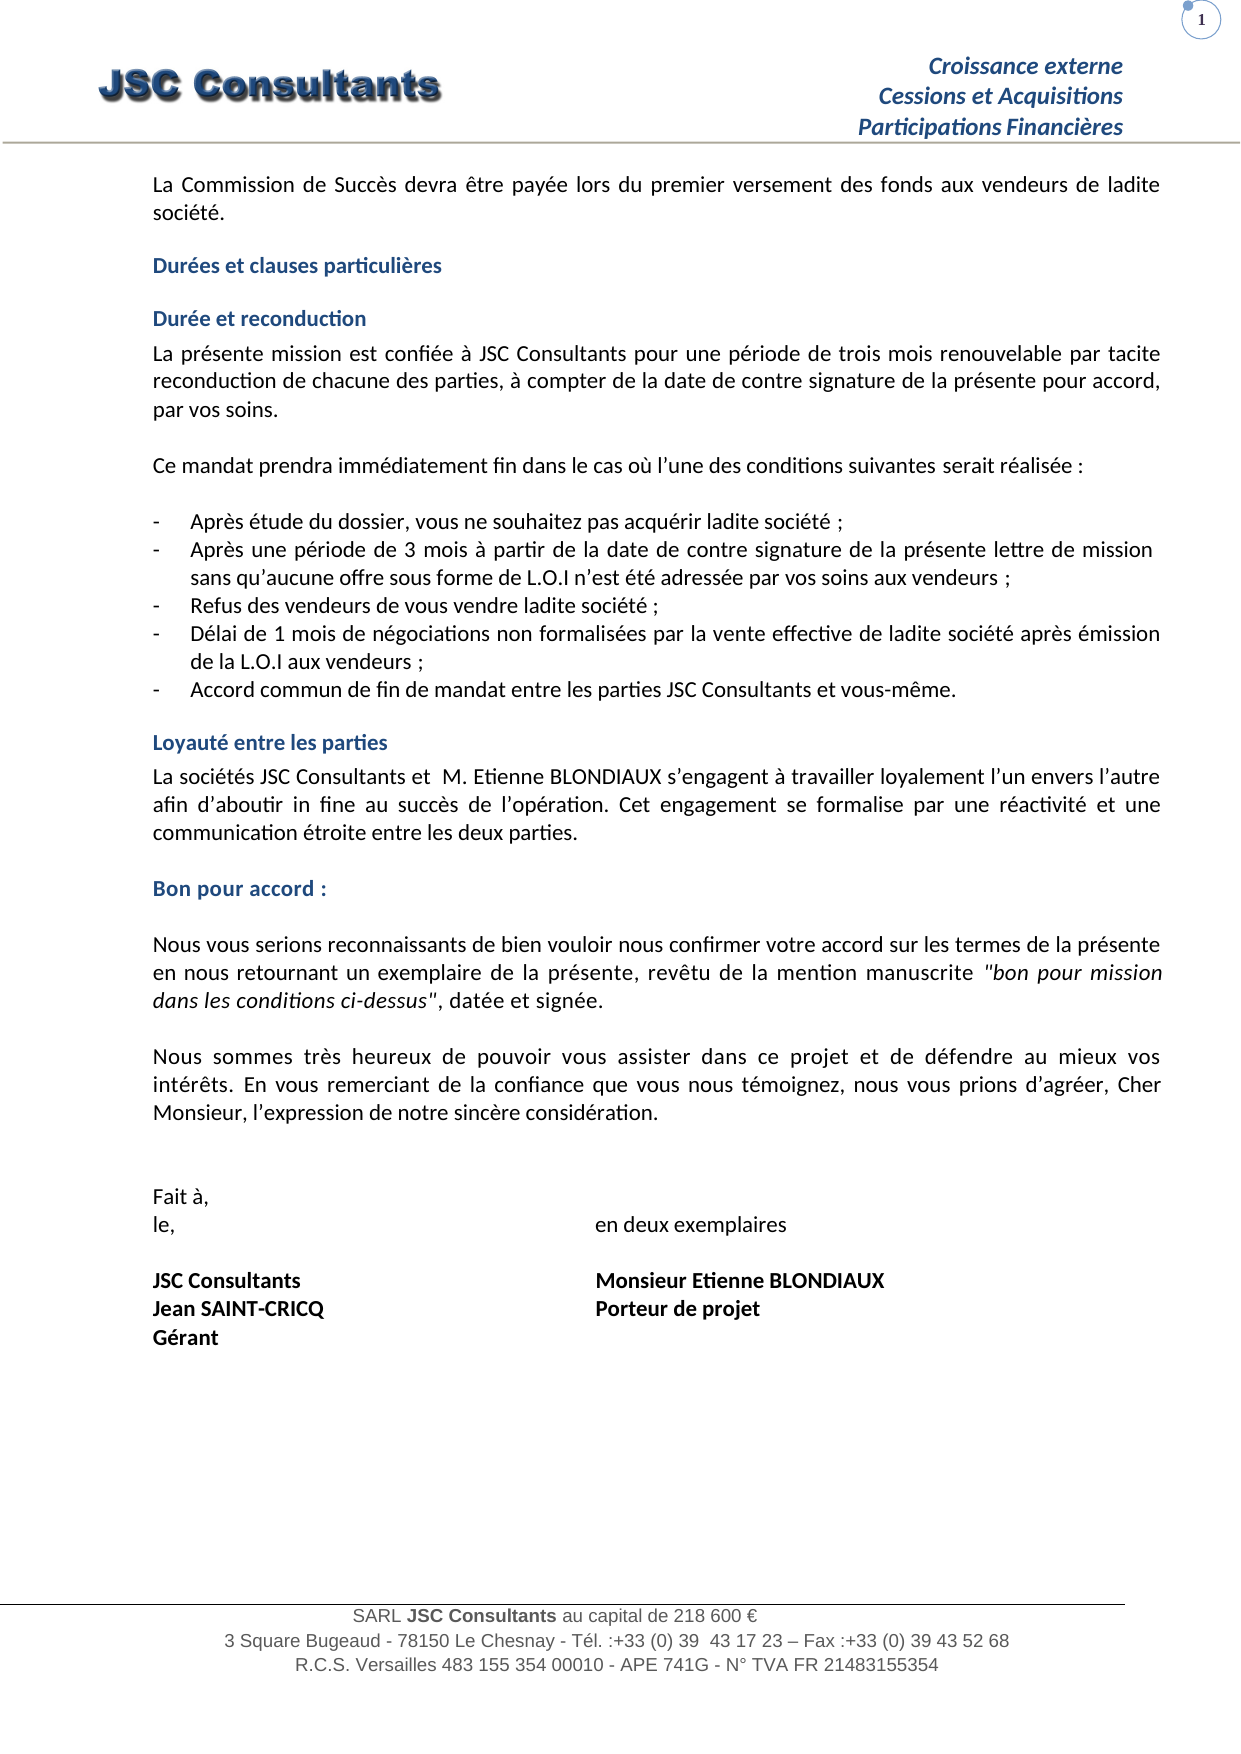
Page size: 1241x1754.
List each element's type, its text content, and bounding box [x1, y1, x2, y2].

text Nous vous serions reconnaissants de bien vouloir nous confirmer votre accord sur les termes de la présente en nous retournant un exemplaire de la présente, revêtu de la mention manuscrite "bon pour mission dans les conditions ci-dessus", datée et signée. [153, 930, 1163, 1014]
text La Commission de Succès devra être payée lors du premier versement des fonds aux vendeurs de ladite société. [153, 170, 1163, 226]
text Bon pour accord : [153, 874, 1163, 902]
text le, en deux exemplaires [153, 1211, 1163, 1238]
text Nous sommes très heureux de pouvoir vous assister dans ce projet et de défendre au mieux vos intérêts. En vous remerciant de la confiance que vous nous témoignez, nous vous prions d’agréer, Cher Monsieur, l’expression de notre sincère considération. [153, 1042, 1163, 1126]
list Accord commun de fin de mandat entre les parties JSC Consultants et vous-même. [153, 675, 1163, 703]
text JSC Consultants Monsieur Etienne BLONDIAUX [153, 1267, 1163, 1294]
text La sociétés JSC Consultants et M. Etienne BLONDIAUX s’engagent à travailler loyalement l’un envers l’autre afin d’aboutir in fine au succès de l’opération. Cet engagement se formalise par une réactivité et une communication étroite entre les deux parties. [153, 762, 1163, 846]
subtitle Durée et reconduction [153, 304, 1163, 332]
list Après une période de 3 mois à partir de la date de contre signature de la présente lettre de mission sans qu’aucune offre sous forme de L.O.I n’est été adressée par vos soins aux vendeurs ; [153, 535, 1163, 591]
subtitle Loyauté entre les parties [153, 728, 1163, 756]
list Délai de 1 mois de négociations non formalisées par la vente effective de ladite société après émission de .I aux vendeurs ; [153, 619, 1163, 675]
subtitle Durées et clauses particulières [153, 251, 1163, 279]
text Jean SAINT-CRICQ Porteur de projet [153, 1294, 1163, 1323]
text Ce mandat prendra immédiatement fin dans le cas où l’une des conditions suivantes serait réalisée : [153, 451, 1163, 479]
list Refus des vendeurs de vous vendre ladite société ; [153, 591, 1163, 619]
text Gérant [153, 1323, 1163, 1351]
picture [82, 59, 448, 111]
list Après étude du dossier, vous ne souhaitez pas acquérir ladite société ; [153, 507, 1163, 535]
text La présente mission est confiée à JSC Consultants pour une période de trois mois renouvelable par tacite reconduction de chacune des parties, à compter de la date de contre signature de la présente pour accord, par vos soins. [153, 339, 1163, 423]
text Fait à, [153, 1182, 1163, 1211]
